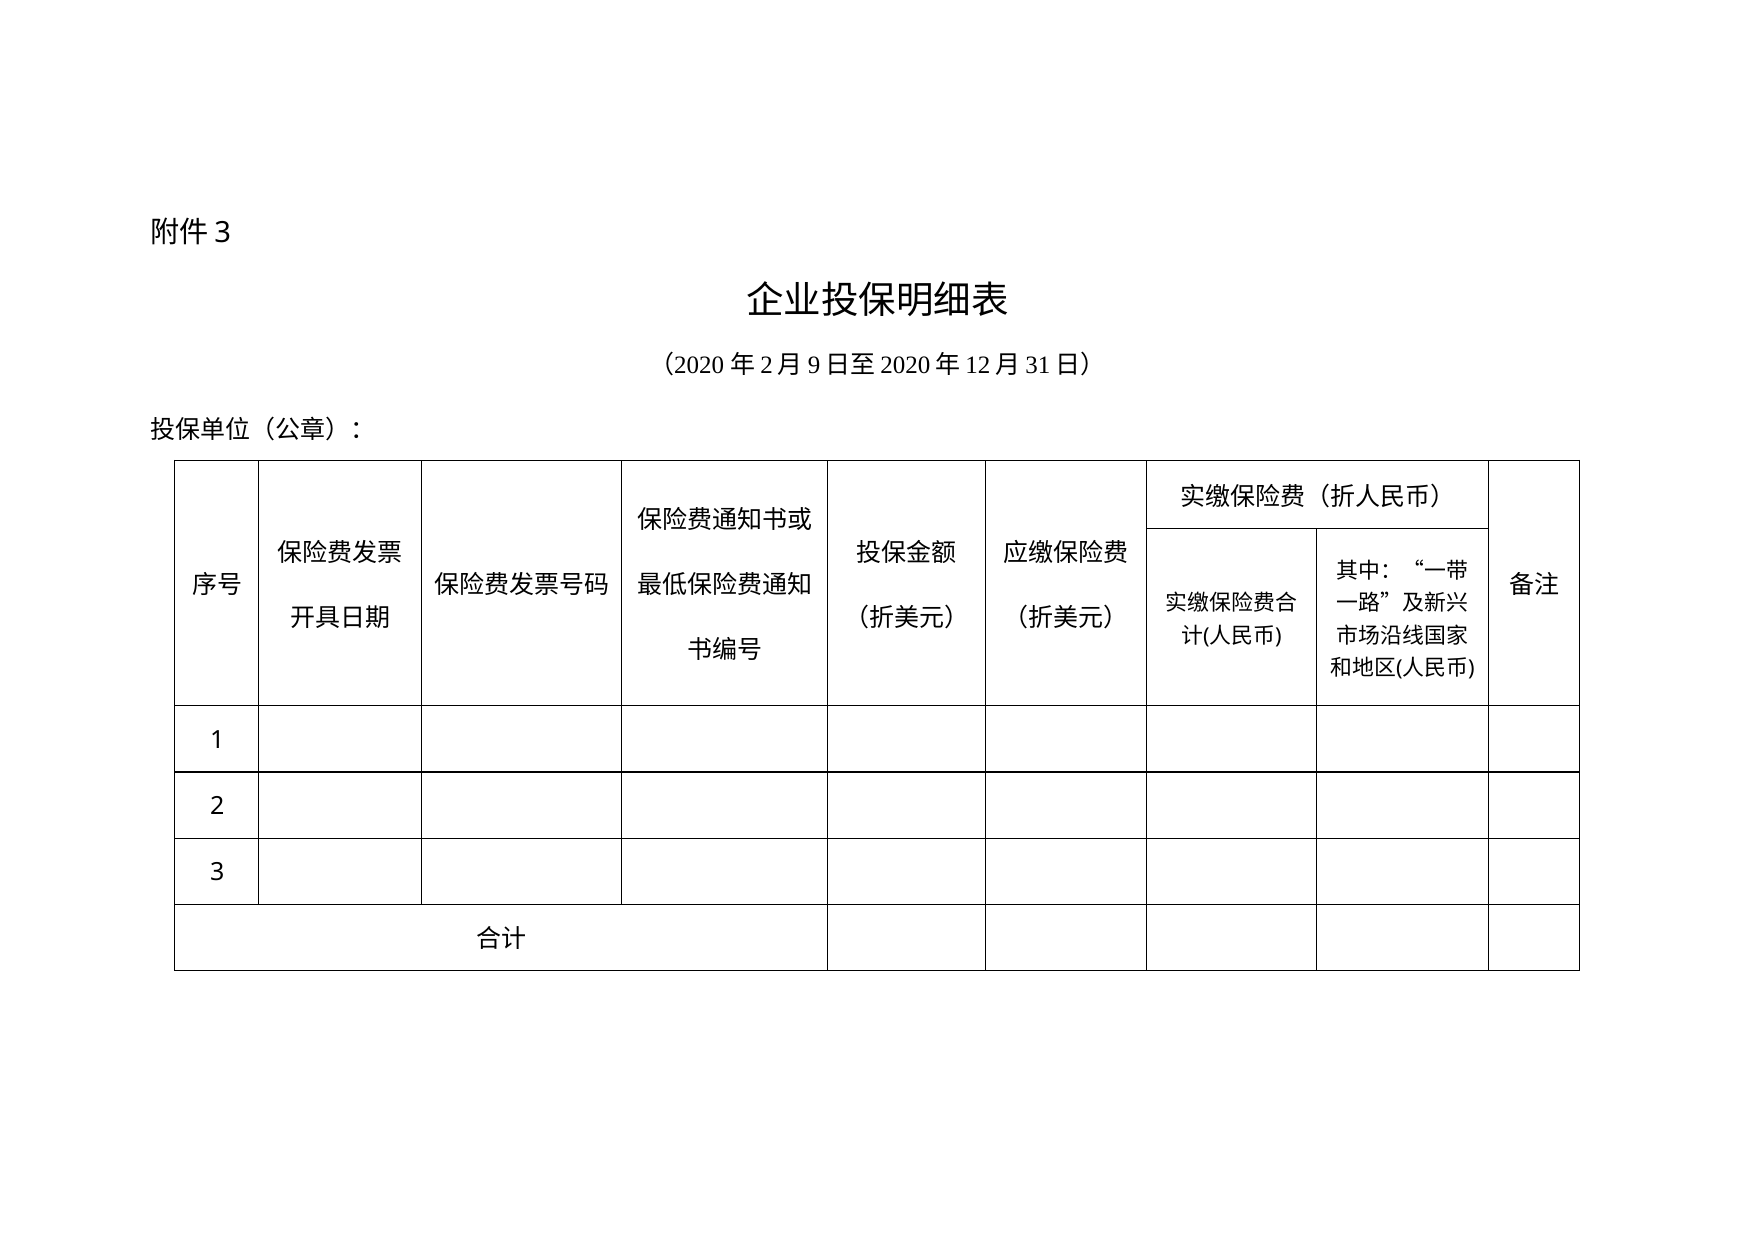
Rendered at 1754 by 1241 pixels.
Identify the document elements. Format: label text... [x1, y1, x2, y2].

table_cell 2 [175, 773, 258, 837]
table_cell 1 [175, 706, 258, 771]
table_cell [1489, 839, 1579, 903]
table_cell 3 [175, 839, 258, 903]
text （2020 年2月9日至2020年12月31日） [150, 330, 1604, 395]
table_cell [422, 773, 621, 837]
table_cell [1147, 773, 1316, 837]
table_cell [986, 839, 1146, 903]
table_header 保险费发票号码 [422, 461, 621, 705]
table_cell [1147, 706, 1316, 771]
table_cell [1317, 773, 1488, 837]
table_cell 其中：“一带一路”及新兴市场沿线国家和地区(人民币) [1317, 529, 1488, 705]
table_cell [1317, 905, 1488, 969]
table_cell [828, 839, 985, 903]
table_cell [1489, 773, 1579, 837]
table_cell [259, 706, 421, 771]
table_cell [1489, 706, 1579, 771]
table_header 保险费发票开具日期 [259, 461, 421, 705]
table_cell [1489, 905, 1579, 969]
table_header 保险费通知书或最低保险费通知书编号 [622, 461, 827, 705]
table_cell [828, 905, 985, 969]
table_cell [1317, 839, 1488, 903]
table_cell [422, 706, 621, 771]
table_header 备注 [1489, 461, 1579, 705]
table_header 投保金额 （折美元） [828, 461, 985, 705]
table_cell [259, 773, 421, 837]
text 附件3 [150, 198, 1612, 265]
text 投保单位（公章）： [150, 395, 1604, 460]
table_cell [622, 773, 827, 837]
table_cell [828, 773, 985, 837]
table_cell [1317, 706, 1488, 771]
table_cell [986, 905, 1146, 969]
table_header 实缴保险费（折人民币） [1147, 461, 1488, 528]
table_cell [828, 706, 985, 771]
table_cell [422, 839, 621, 903]
table_cell [1147, 839, 1316, 903]
table_cell 实缴保险费合计(人民币) [1147, 529, 1316, 705]
table_header 应缴保险费 （折美元） [986, 461, 1146, 705]
table_cell [259, 839, 421, 903]
text 企业投保明细表 [150, 265, 1604, 330]
table_cell [1147, 905, 1316, 969]
table_cell [986, 773, 1146, 837]
table_cell 合计 [175, 905, 827, 969]
table_cell [986, 706, 1146, 771]
table_header 序号 [175, 461, 258, 705]
table_cell [622, 839, 827, 903]
table_cell [622, 706, 827, 771]
